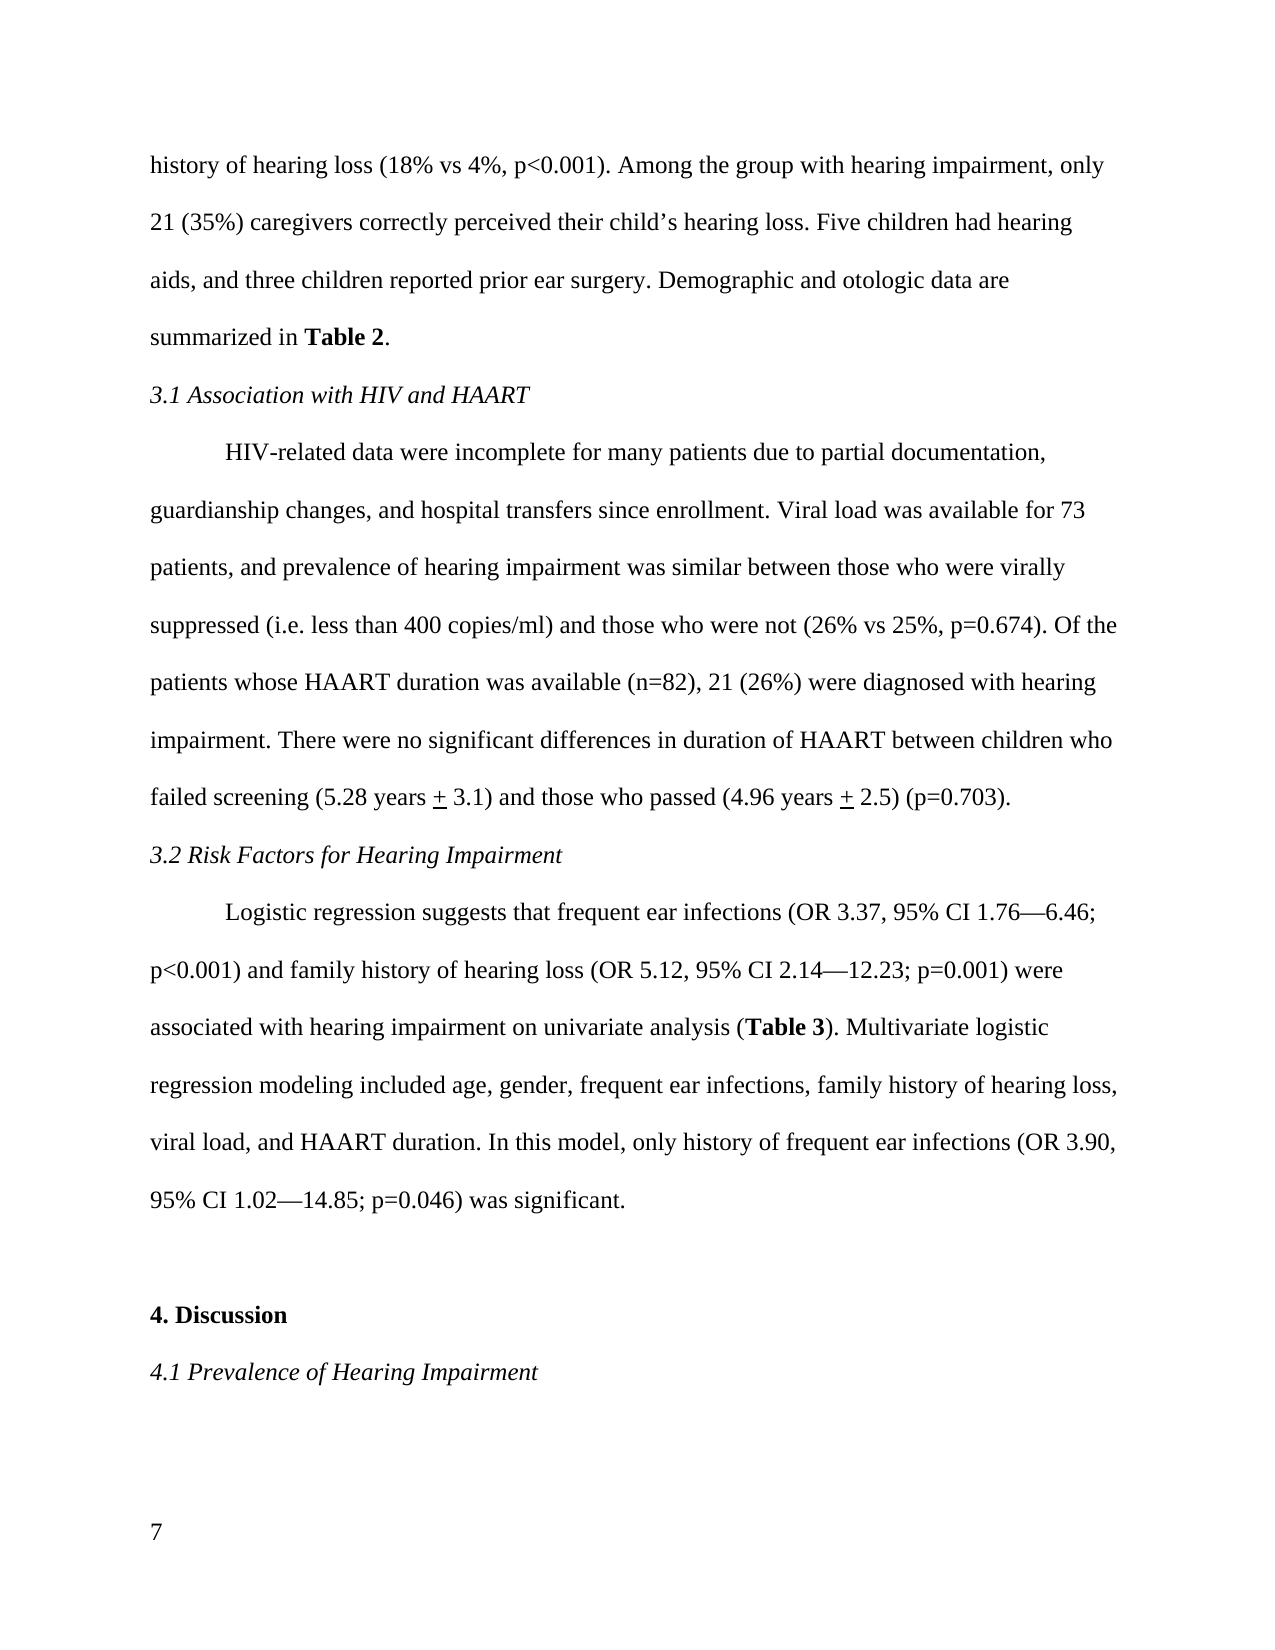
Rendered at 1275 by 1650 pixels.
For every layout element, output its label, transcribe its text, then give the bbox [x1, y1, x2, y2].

text 4.1 Prevalence of Hearing Impairment [150, 1357, 1125, 1386]
text 3.2 Risk Factors for Hearing Impairment [150, 840, 1125, 869]
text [150, 150, 1125, 351]
text 3.1 Association with HIV and HAART [150, 380, 1125, 409]
text Logistic regression suggests that frequent ear infections (OR 3.37, 95% CI 1.76—6.46; p<0.001) and family history of hearing loss (OR 5.12, 95% CI 2.14—12.23; p=0.001) were associated with hearing impairment on univariate analysis (Table 3). Multivariate logistic regression modeling included age, gender, frequent ear infections, family history of hearing loss, viral load, and HAART duration. In this model, only history of frequent ear infections (OR 3.90, 95% CI 1.02—14.85; p=0.046) was significant. [150, 897, 1125, 1214]
text 4. Discussion [150, 1300, 1125, 1329]
text HIV-related data were incomplete for many patients due to partial documentation, guardianship changes, and hospital transfers since enrollment. Viral load was available for 73 patients, and prevalence of hearing impairment was similar between those who were virally suppressed (i.e. less than 400 copies/ml) and those who were not (26% vs 25%, p=0.674). Of the patients whose HAART duration was available (n=82), 21 (26%) were diagnosed with hearing impairment. There were no significant differences in duration of HAART between children who failed screening (5.28 years + 3.1) and those who passed (4.96 years + 2.5) (p=0.703). [150, 437, 1125, 811]
